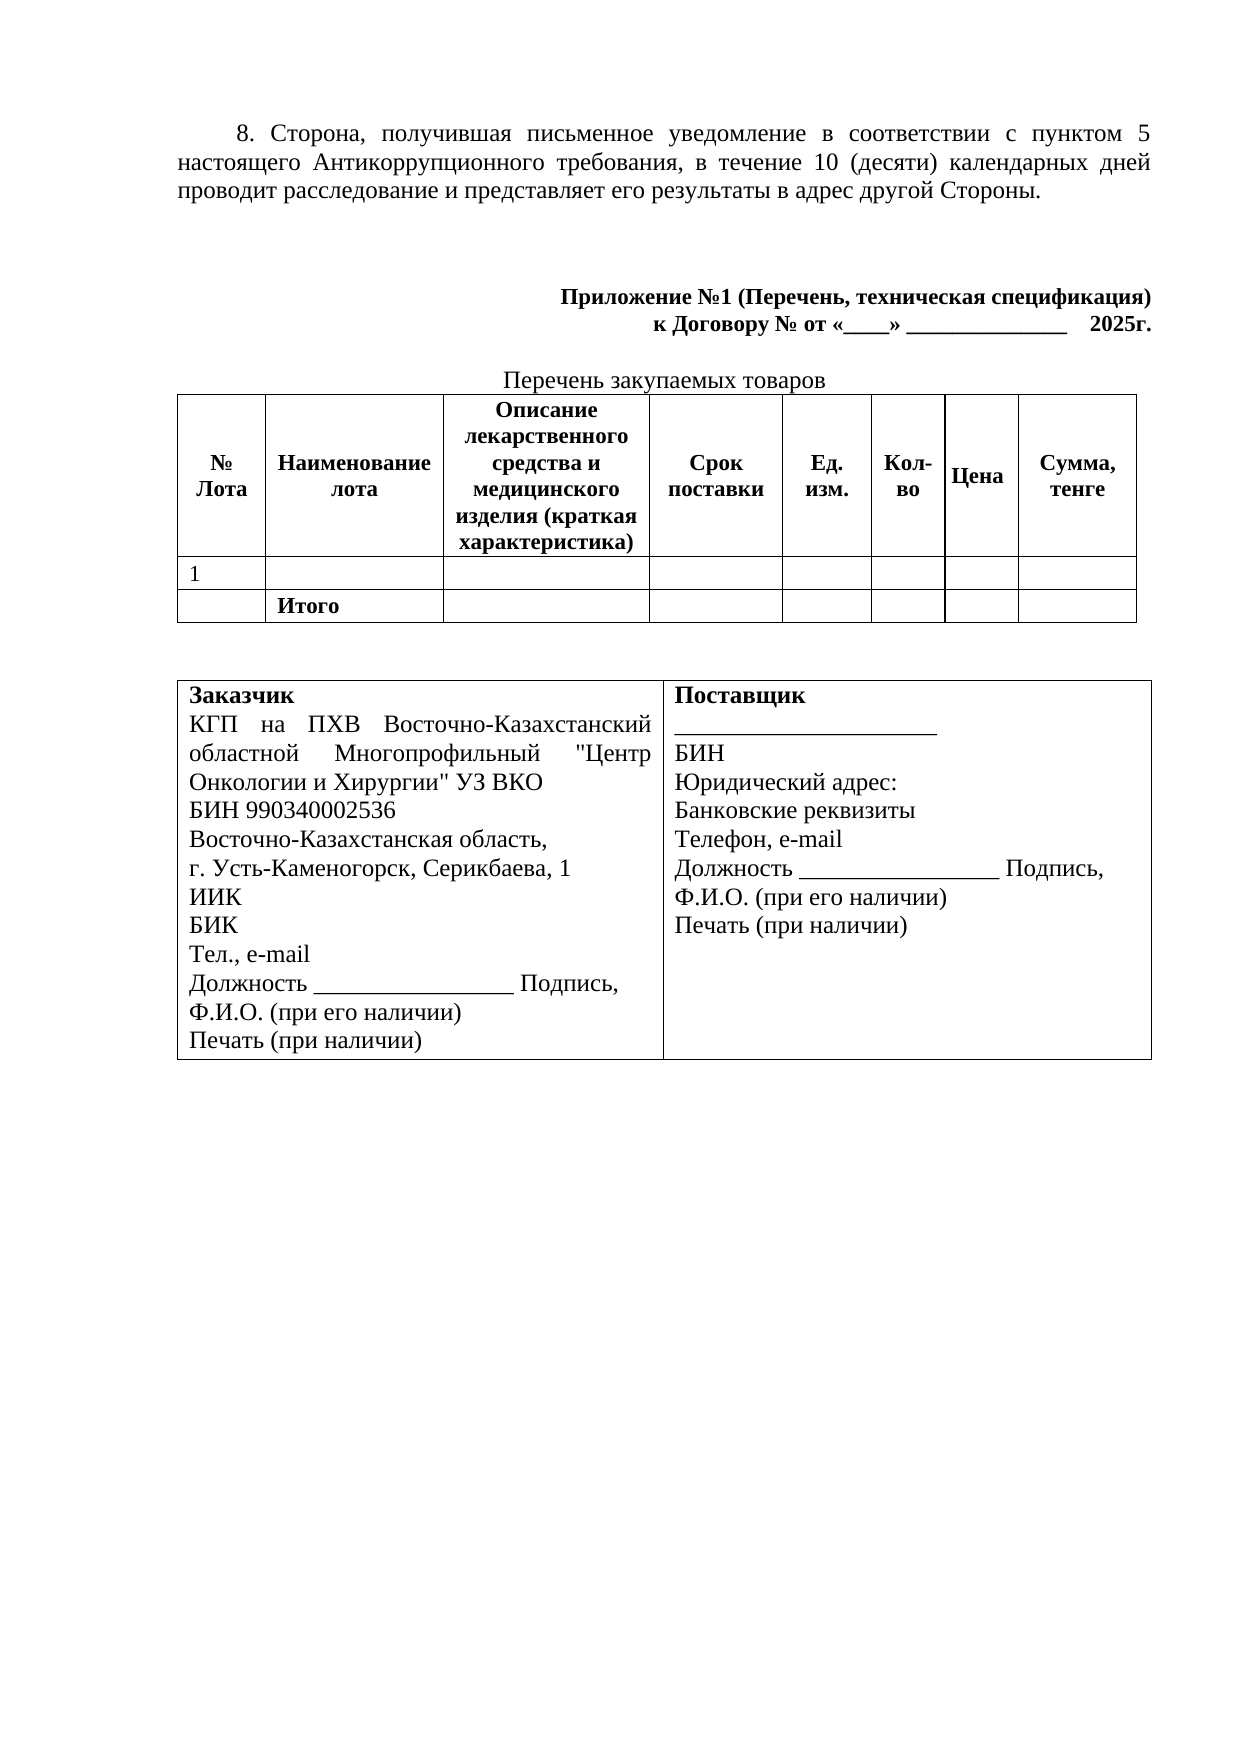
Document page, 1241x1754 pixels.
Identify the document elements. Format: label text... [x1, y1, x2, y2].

table_header Наименование лота [266, 395, 443, 556]
table_cell [783, 590, 871, 622]
table_header № Лота [178, 395, 265, 556]
table_header Цена [946, 395, 1018, 556]
table_cell [444, 590, 649, 622]
table_cell 1 [178, 557, 265, 589]
table_cell Итого [266, 590, 443, 622]
text 8. Сторона, получившая письменное уведомление в соответствии с пунктом 5 настоящего Антикоррупционного требования, в течение 10 (десяти) календарных дней проводит расследование и представляет его результаты в адрес другой Стороны. [177, 118, 1152, 204]
text к Договору № от «____» ______________ 2025г. [177, 310, 1152, 336]
table_header Поставщик _____________________ БИН Юридический адрес: Банковские реквизиты Телефон, e-mail Должность ________________ Подпись, Ф.И.О. (при его наличии) Печать (при наличии) [664, 681, 1151, 1059]
table_cell [650, 557, 782, 589]
table_cell [650, 590, 782, 622]
table_header Срок поставки [650, 395, 782, 556]
table_cell [1019, 557, 1136, 589]
table_cell [946, 557, 1018, 589]
table_cell [444, 557, 649, 589]
table_cell [872, 590, 944, 622]
text Перечень закупаемых товаров [177, 365, 1152, 394]
text Приложение №1 (Перечень, техническая спецификация) [177, 283, 1152, 310]
table_cell [178, 590, 265, 622]
table_header Описание лекарственного средства и медицинского изделия (краткая характеристика) [444, 395, 649, 556]
table_header Кол-во [872, 395, 944, 556]
table_cell [946, 590, 1018, 622]
table_cell [266, 557, 443, 589]
table_header Ед. изм. [783, 395, 871, 556]
table_cell [1019, 590, 1136, 622]
table_cell [783, 557, 871, 589]
table_header Заказчик КГП на ПХВ Восточно-Казахстанский областной Многопрофильный "Центр Онкологии и Хирургии" УЗ ВКО БИН 990340002536 Восточно-Казахстанская область, г. Усть-Каменогорск, Серикбаева, 1 ИИК БИК Тел., e-mail Должность ________________ Подпись, Ф.И.О. (при его наличии) Печать (при наличии) [178, 681, 663, 1059]
table_cell [872, 557, 944, 589]
table_header Сумма, тенге [1019, 395, 1136, 556]
